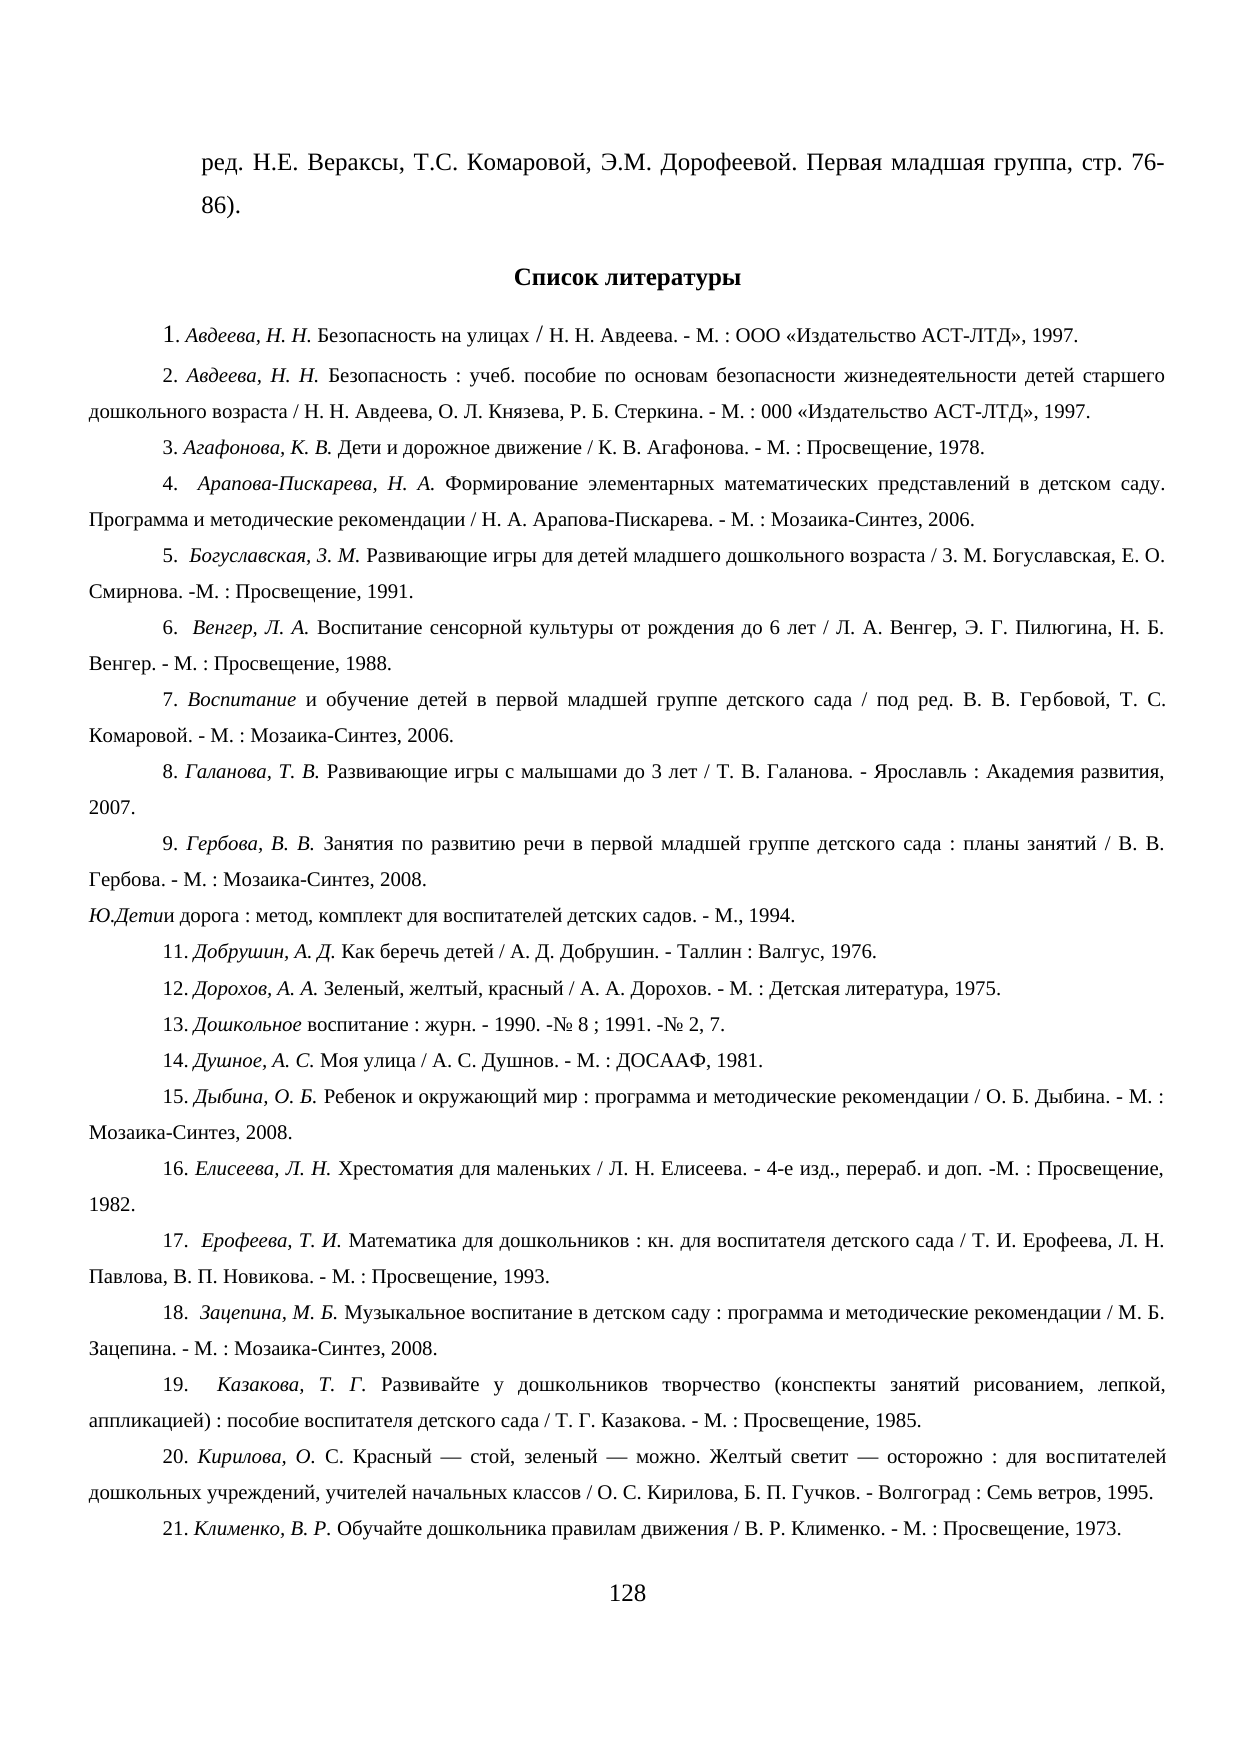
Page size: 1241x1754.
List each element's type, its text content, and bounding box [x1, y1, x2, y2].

text 20. Kupилoвa, О. С. Красный — стой, зеленый — можно. Желтый светит — осторожно : для воспитателей дошкольных учреждений, учителей начальных классов / О. С. Кирилова, Б. П. Гучков. - Волгоград : Семь ветров, 1995. [89, 1444, 1166, 1504]
text Ю.Детии дорога : метод, комплект для воспитателей детских садов. - М., 1994. [89, 903, 1166, 927]
text 17. Ерофеева, Т. И. Математика для дошкольников : кн. для воспитателя детского сада / Т. И. Ерофеева, Л. Н. Павлова, В. П. Новикова. - М. : Просвещение, 1993. [89, 1228, 1166, 1288]
text 2. Авдеева, Н. Н. Безопасность : учеб. пособие по основам безопасности жизнедеятельности детей старшего дошкольного возраста / Н. Н. Авдеева, О. Л. Князева, Р. Б. Стеркина. - М. : 000 «Издательство ACT-ЛТД», 1997. [89, 363, 1166, 423]
text 1. Авдеева, Н. Н. Безопасность на улицах / Н. Н. Авдеева. - М. : ООО «Издательство АСТ-ЛТД», 1997. [89, 319, 1166, 348]
text 16. Елисеева, Л. Н. Хрестоматия для маленьких / Л. Н. Елисеева. - 4-е изд., перераб. и доп. -М. : Просвещение, 1982. [89, 1156, 1166, 1216]
text 5. Богуславская, 3. М. Развивающие игры для детей младшего дошкольного возраста / 3. М. Богуславская, Е. О. Смирнова. -М. : Просвещение, 1991. [89, 543, 1166, 603]
text 11. Добрушин, А. Д. Как беречь детей / А. Д. Добрушин. - Таллин : Валгус, 1976. [89, 939, 1166, 963]
text 14. Душное, А. С. Моя улица / А. С. Душнов. - М. : ДОСААФ, 1981. [89, 1047, 1166, 1072]
text 13. Дошкольное воспитание : журн. - 1990. -№ 8 ; 1991. -№ 2, 7. [89, 1011, 1166, 1036]
text 15. Дыбина, О. Б. Ребенок и окружающий мир : программа и методические рекомендации / О. Б. Дыбина. - М. : Мозаика-Синтез, 2008. [89, 1083, 1166, 1144]
text 8. Галанова, Т. В. Развивающие игры с малышами до 3 лет / Т. В. Галанова. - Ярославль : Академия развития, 2007. [89, 759, 1166, 819]
text Список литературы [89, 262, 1166, 291]
text 6. Венгер, Л. А. Воспитание сенсорной культуры от рождения до 6 лет / Л. А. Венгер, Э. Г. Пилюгина, Н. Б. Венгер. - М. : Просвещение, 1988. [89, 615, 1166, 675]
text 12. Дорохов, А. А. Зеленый, желтый, красный / А. А. Дорохов. - М. : Детская литература, 1975. [89, 975, 1166, 999]
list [164, 147, 1166, 219]
text 18. Зацепина, М. Б. Музыкальное воспитание в детском саду : программа и методические рекомендации / М. Б. Зацепина. - М. : Мозаика-Синтез, 2008. [89, 1300, 1166, 1360]
text 9. Гербова, В. В. Занятия по развитию речи в первой младшей группе детского сада : планы занятий / В. В. Гербова. - М. : Мозаика-Синтез, 2008. [89, 831, 1166, 891]
text 4. Арапова-Пискарева, Н. А. Формирование элементарных математических представлений в детском саду. Программа и методические рекомендации / Н. А. Арапова-Пискарева. - М. : Мозаика-Синтез, 2006. [89, 471, 1166, 531]
text 19. Казакова, Т. Г. Развивайте у дошкольников творчество (конспекты занятий рисованием, лепкой, аппликацией) : пособие воспитателя детского сада / Т. Г. Казакова. - М. : Просвещение, 1985. [89, 1372, 1166, 1432]
text 3. Агафонова, К. В. Дети и дорожное движение / К. В. Агафонова. - М. : Просвещение, 1978. [89, 435, 1166, 459]
text 21. Клименко, В. Р. Обучайте дошкольника правилам движения / В. Р. Клименко. - М. : Просвещение, 1973. [89, 1516, 1166, 1540]
text 7. Воспитание и обучение детей в первой младшей группе детского сада / под ред. В. В. Гербовой, Т. С. Комаровой. - М. : Мозаика-Синтез, 2006. [89, 687, 1166, 747]
